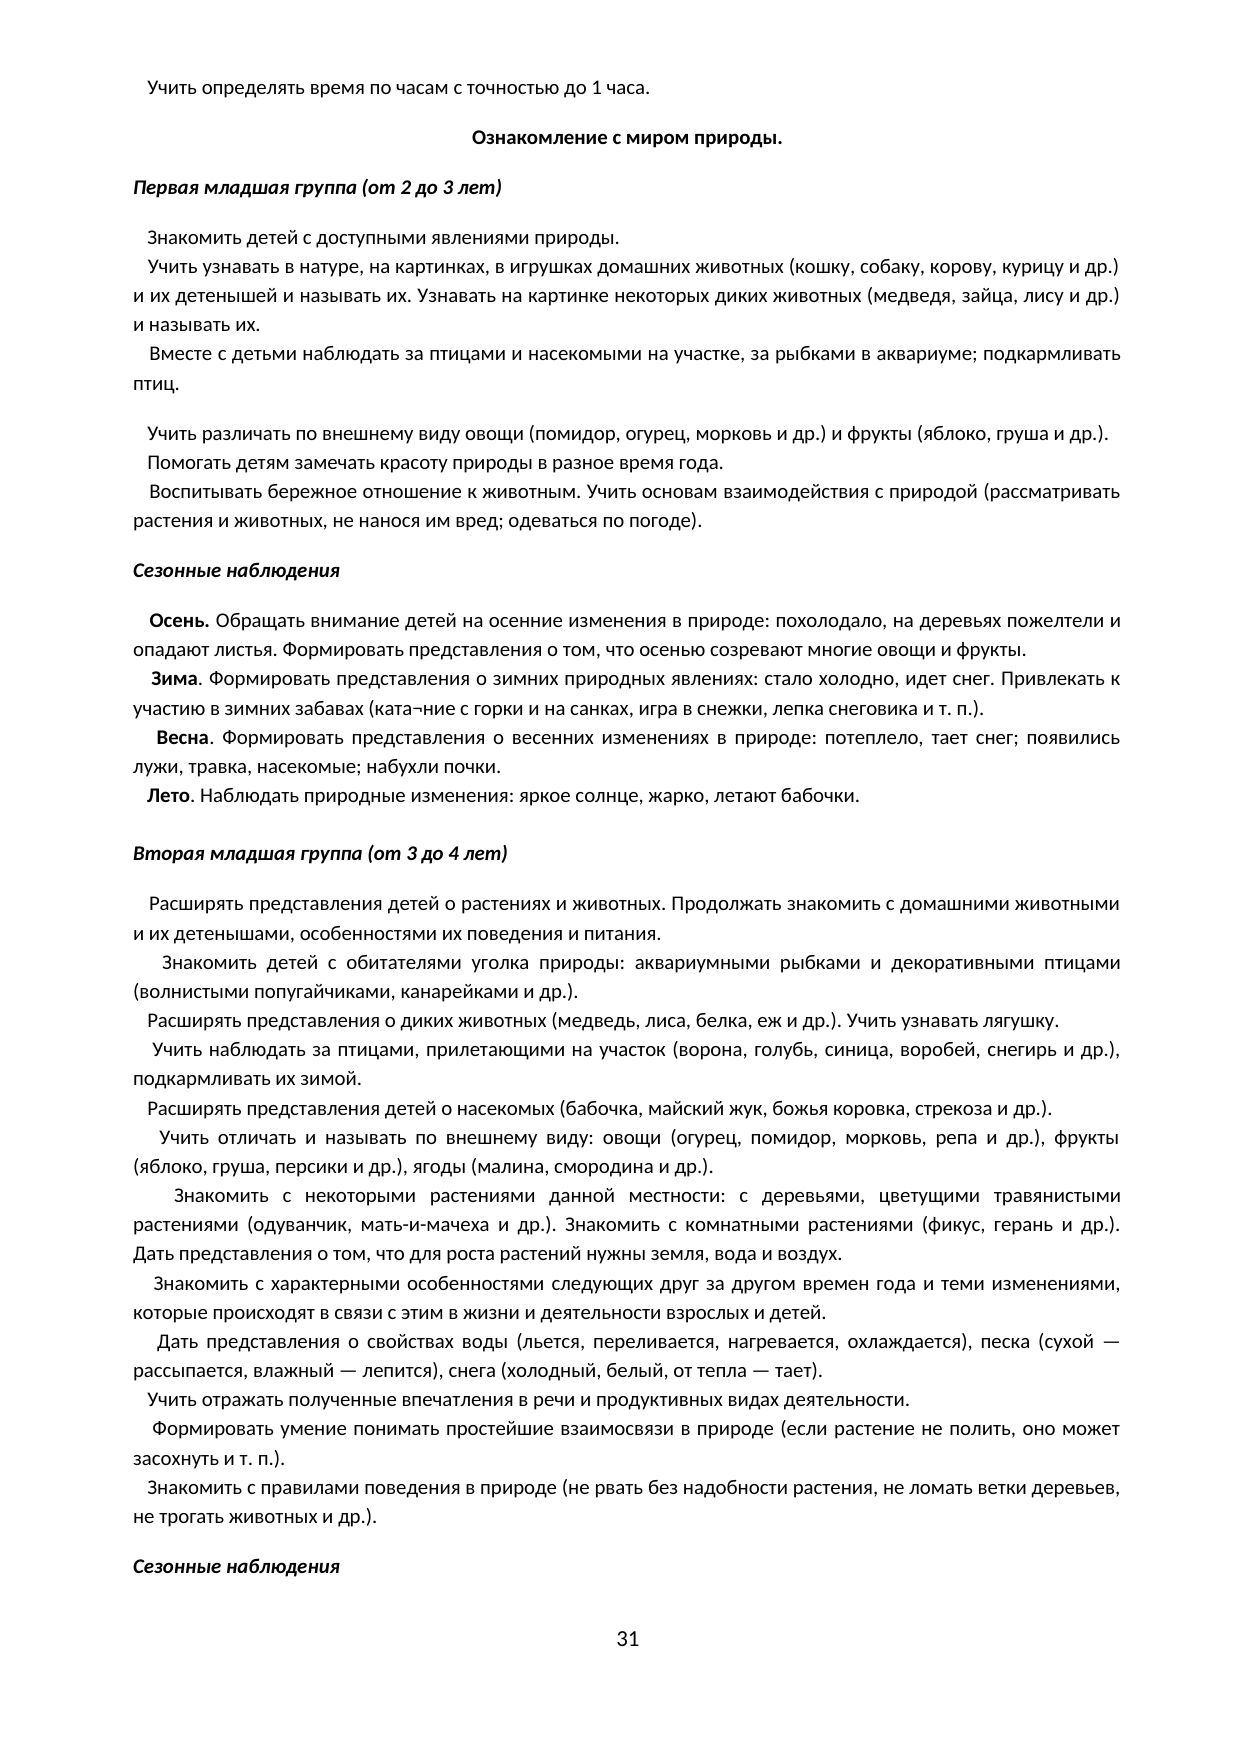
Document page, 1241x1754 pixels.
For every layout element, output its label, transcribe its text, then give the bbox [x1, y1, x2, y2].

text Первая младшая группа (от 2 до 3 лет) [133, 174, 1122, 199]
text Формировать умение понимать простейшие взаимосвязи в природе (если растение не полить, оно может засохнуть и т. п.). [133, 1416, 1122, 1470]
text Ознакомление с миром природы. [133, 124, 1122, 149]
text Учить отличать и называть по внешнему виду: овощи (огурец, помидор, морковь, репа и др.), фрукты (яблоко, груша, персики и др.), ягоды (малина, смородина и др.). [133, 1124, 1122, 1178]
text Сезонные наблюдения [133, 1553, 1122, 1578]
text Весна. Формировать представления о весенних изменениях в природе: потеплело, тает снег; появились лужи, травка, насекомые; набухли почки. [133, 724, 1122, 778]
text Сезонные наблюдения [133, 557, 1122, 583]
text Учить различать по внешнему виду овощи (помидор, огурец, морковь и др.) и фрукты (яблоко, груша и др.). [133, 420, 1122, 445]
text Учить отражать полученные впечатления в речи и продуктивных видах деятельности. [133, 1386, 1122, 1412]
text Знакомить детей с обитателями уголка природы: аквариумными рыбками и декоративными птицами (волнистыми попугайчиками, канарейками и др.). [133, 949, 1122, 1003]
text Осень. Обращать внимание детей на осенние изменения в природе: похолодало, на деревьях пожелтели и опадают листья. Формировать представления о том, что осенью созревают многие овощи и фрукты. [133, 607, 1122, 662]
text Знакомить детей с доступными явлениями природы. [133, 224, 1122, 249]
text Знакомить с характерными особенностями следующих друг за другом времен года и теми изменениями, которые происходят в связи с этим в жизни и деятельности взрослых и детей. [133, 1270, 1122, 1324]
text Учить определять время по часам с точностью до 1 часа. [133, 74, 1122, 99]
text Знакомить с правилами поведения в природе (не рвать без надобности растения, не ломать ветки деревьев, не трогать животных и др.). [133, 1474, 1122, 1528]
text Дать представления о свойствах воды (льется, переливается, нагревается, охлаждается), песка (сухой — рассыпается, влажный — лепится), снега (холодный, белый, от тепла — тает). [133, 1328, 1122, 1383]
text Расширять представления детей о насекомых (бабочка, майский жук, божья коровка, стрекоза и др.). [133, 1095, 1122, 1120]
text Помогать детям замечать красоту природы в разное время года. [133, 449, 1122, 474]
text Зима. Формировать представления о зимних природных явлениях: стало холодно, идет снег. Привлекать к участию в зимних забавах (ката¬ние с горки и на санках, игра в снежки, лепка снеговика и т. п.). [133, 666, 1122, 720]
text Знакомить с некоторыми растениями данной местности: с деревьями, цветущими травянистыми растениями (одуванчик, мать-и-мачеха и др.). Знакомить с комнатными растениями (фикус, герань и др.). Дать представления о том, что для роста растений нужны земля, вода и воздух. [133, 1182, 1122, 1266]
text Воспитывать бережное отношение к животным. Учить основам взаимодействия с природой (рассматривать растения и животных, не нанося им вред; одеваться по погоде). [133, 478, 1122, 533]
text Учить наблюдать за птицами, прилетающими на участок (ворона, голубь, синица, воробей, снегирь и др.), подкармливать их зимой. [133, 1036, 1122, 1091]
text Учить узнавать в натуре, на картинках, в игрушках домашних животных (кошку, собаку, корову, курицу и др.) и их детенышей и называть их. Узнавать на картинке некоторых диких животных (медведя, зайца, лису и др.) и называть их. [133, 253, 1122, 337]
text Расширять представления о диких животных (медведь, лиса, белка, еж и др.). Учить узнавать лягушку. [133, 1007, 1122, 1033]
text Вместе с детьми наблюдать за птицами и насекомыми на участке, за рыбками в аквариуме; подкармливать птиц. [133, 341, 1122, 395]
text Лето. Наблюдать природные изменения: яркое солнце, жарко, летают бабочки. [133, 782, 1122, 808]
text Вторая младшая группа (от 3 до 4 лет) [133, 841, 1122, 866]
text Расширять представления детей о растениях и животных. Продолжать знакомить с домашними животными и их детенышами, особенностями их поведения и питания. [133, 891, 1122, 945]
